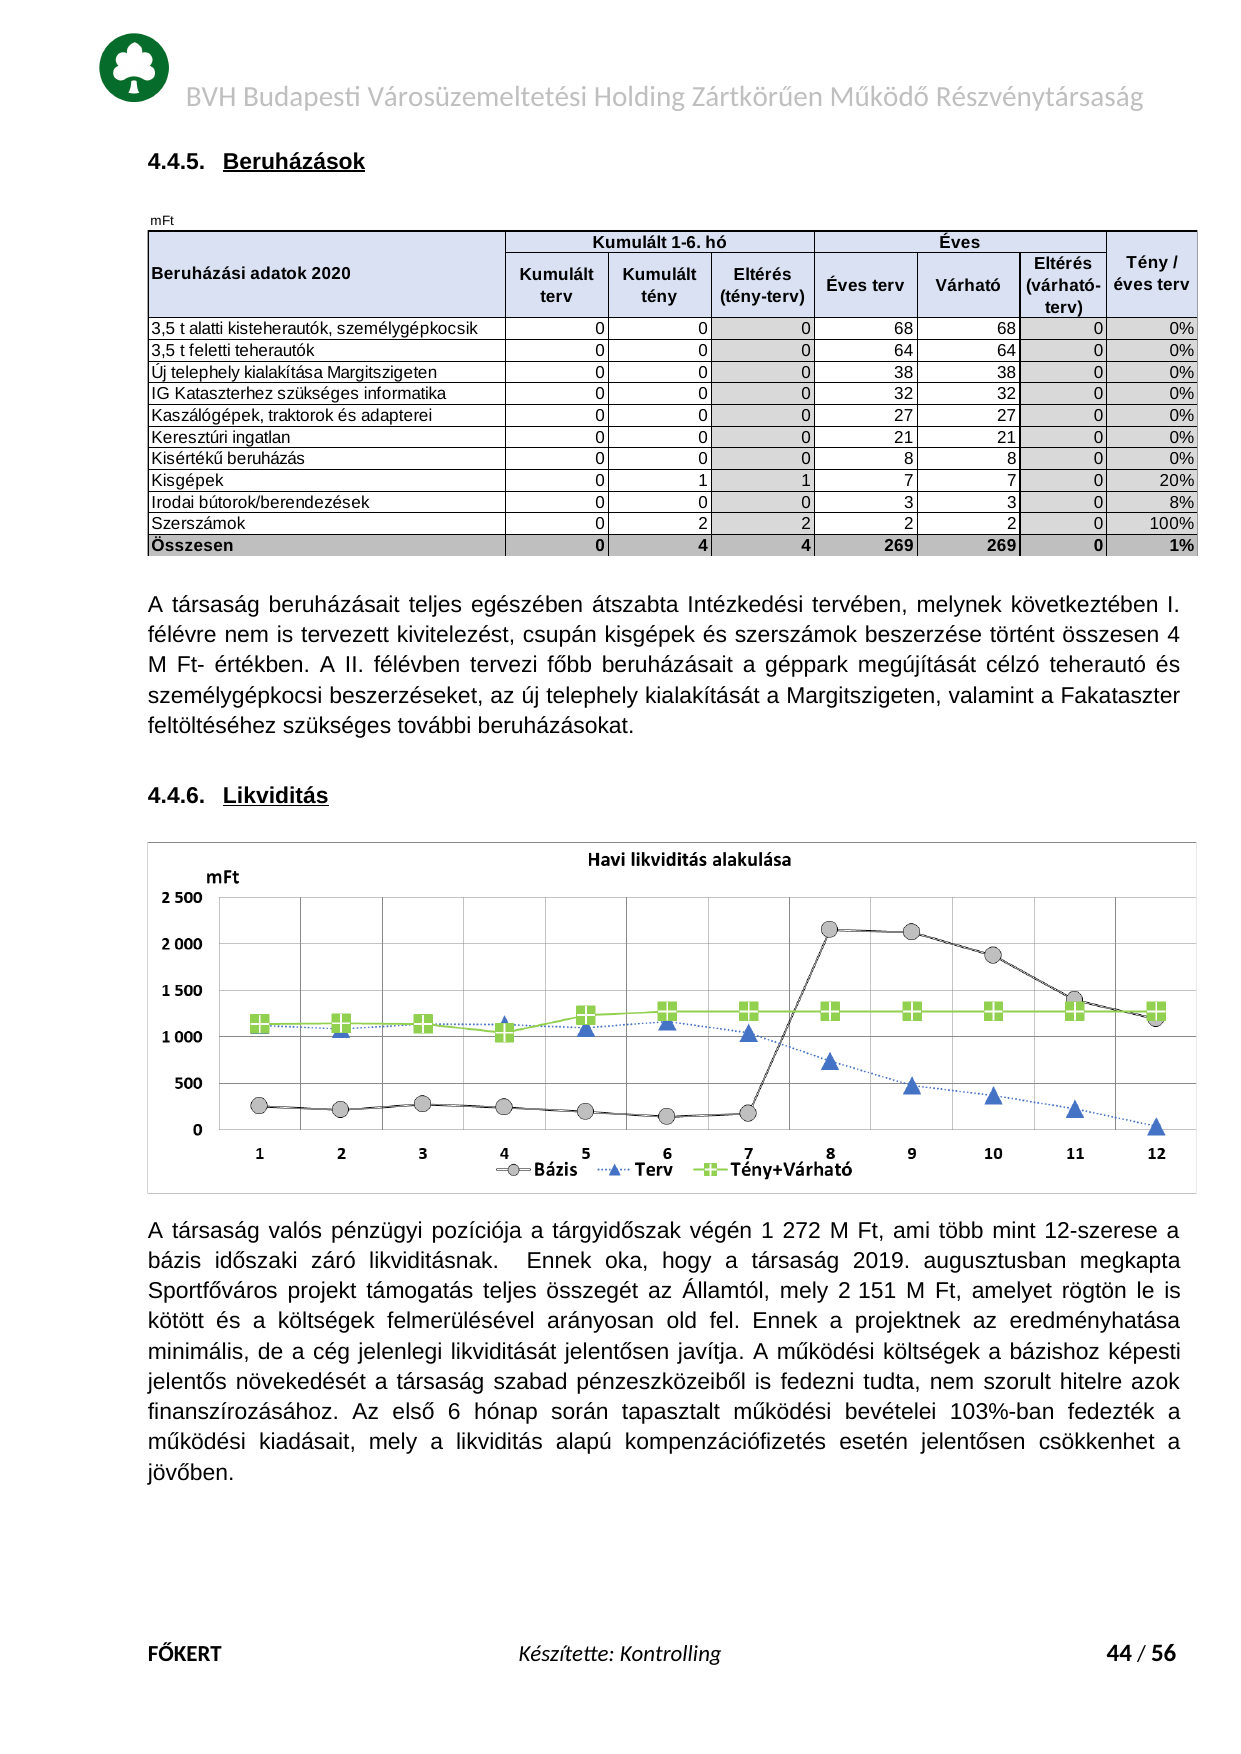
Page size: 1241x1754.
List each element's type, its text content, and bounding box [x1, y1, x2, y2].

list Likviditás [148, 782, 1181, 808]
picture [96, 29, 173, 106]
text A társaság beruházásait teljes egészében átszabta Intézkedési tervében, melynek következtében I. félévre nem is tervezett kivitelezést, csupán kisgépek és szerszámok beszerzése történt összesen 4 M Ft- értékben. A II. félévben tervezi főbb beruházásait a géppark megújítását célzó teherautó és személygépkocsi beszerzéseket, az új telephely kialakítását a Margitszigeten, valamint a Fakataszter feltöltéséhez szükséges további beruházásokat. [148, 591, 1181, 738]
list Beruházások [148, 148, 1181, 174]
picture [147, 842, 1197, 1194]
text A társaság valós pénzügyi pozíciója a tárgyidőszak végén 1 272 M Ft, ami több mint 12-szerese a bázis időszaki záró likviditásnak. Ennek oka, hogy a társaság 2019. augusztusban megkapta Sportfőváros projekt támogatás teljes összegét az Államtól, mely 2 151 M Ft, amelyet rögtön le is kötött és a költségek felmerülésével arányosan old fel. Ennek a projektnek az eredményhatása minimális, de a cég jelenlegi likviditását jelentősen javítja. A működési költségek a bázishoz képesti jelentős növekedését a társaság szabad pénzeszközeiből is fedezni tudta, nem szorult hitelre azok finanszírozásához. Az első 6 hónap során tapasztalt működési bevételei 103%-ban fedezték a működési kiadásait, mely a likviditás alapú kompenzációfizetés esetén jelentősen csökkenhet a jövőben. [148, 1217, 1181, 1485]
